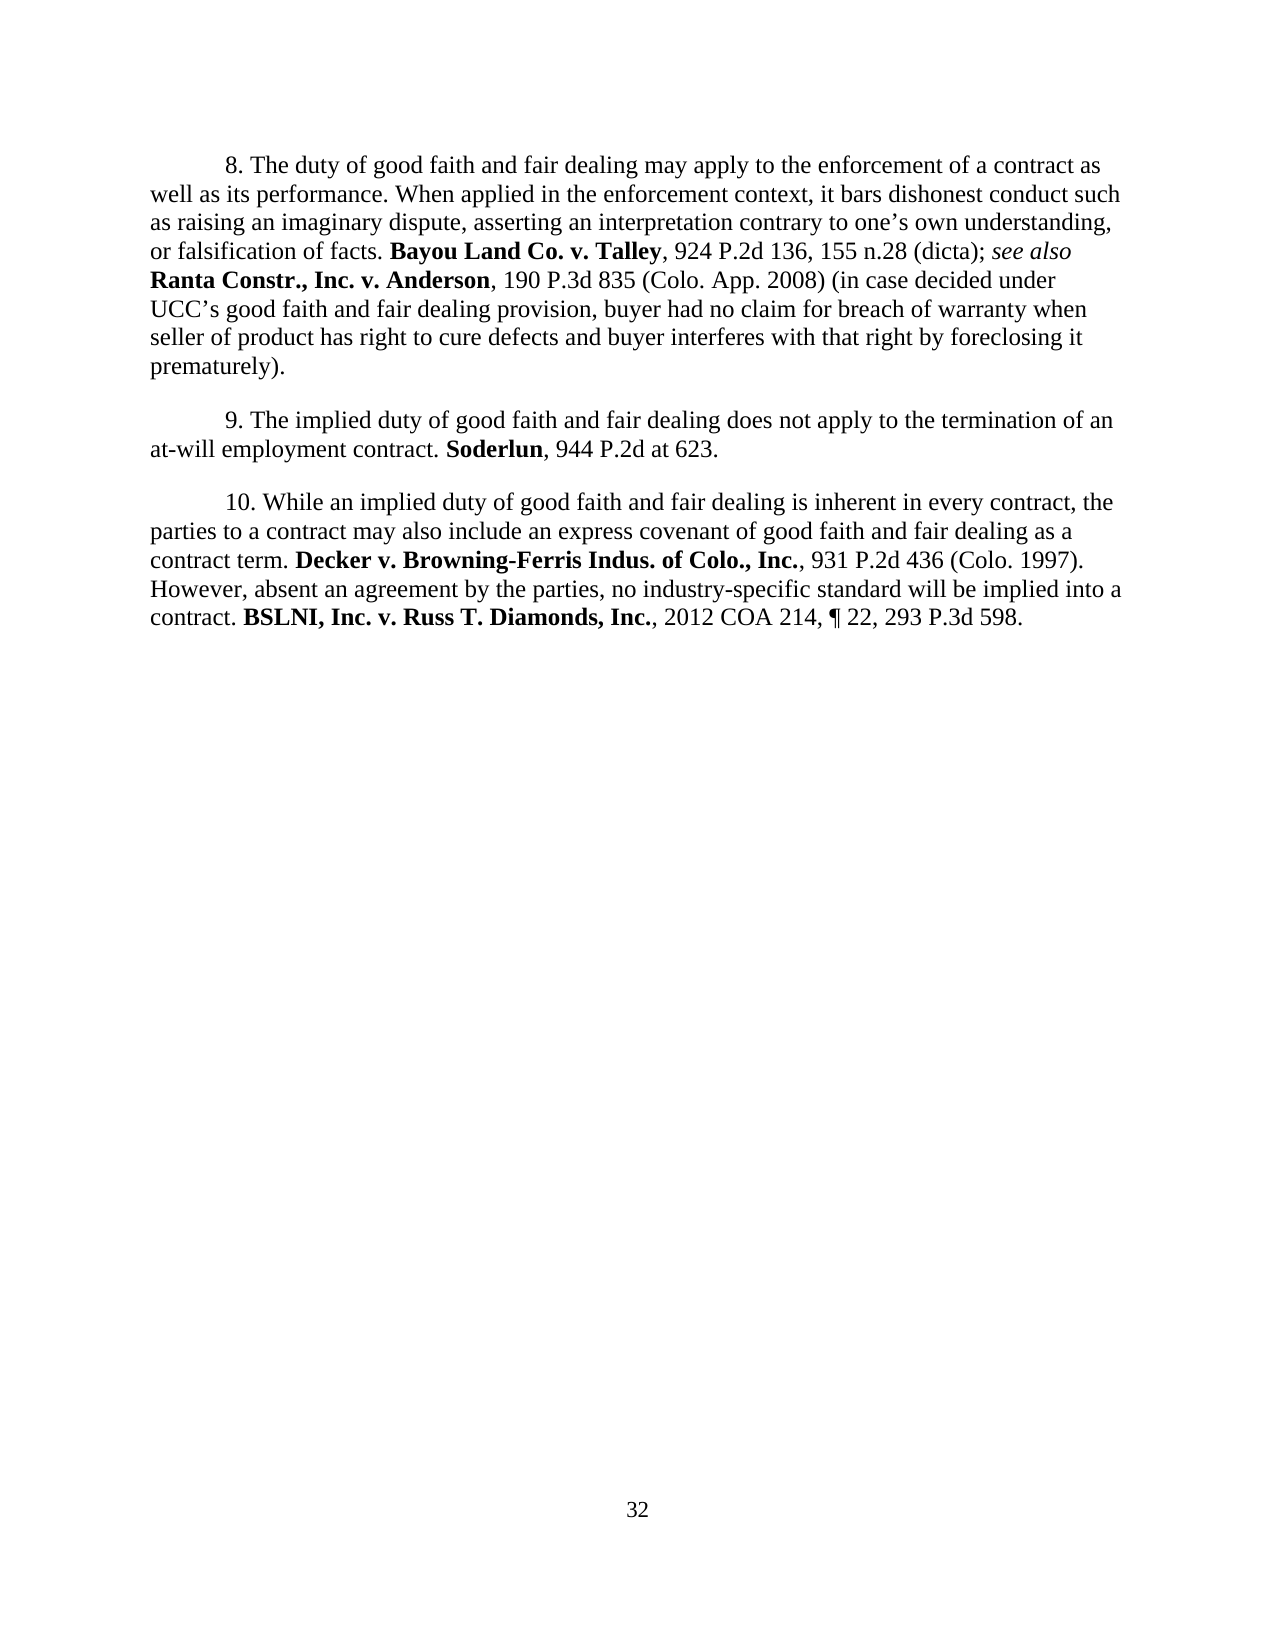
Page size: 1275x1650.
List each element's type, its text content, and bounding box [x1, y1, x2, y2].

text 10. While an implied duty of good faith and fair dealing is inherent in every contract, the parties to a contract may also include an express covenant of good faith and fair dealing as a contract term. Decker v. Browning-Ferris Indus. of Colo., Inc., 931 P.2d 436 (Colo. 1997). However, absent an agreement by the parties, no industry-specific standard will be implied into a contract. BSLNI, Inc. v. Russ T. Diamonds, Inc., 2012 COA 214, ¶ 22, 293 P.3d 598. [150, 487, 1125, 631]
text 9. The implied duty of good faith and fair dealing does not apply to the termination of an at-will employment contract. Soderlun, 944 P.2d at 623. [150, 405, 1125, 462]
text 8. The duty of good faith and fair dealing may apply to the enforcement of a contract as well as its performance. When applied in the enforcement context, it bars dishonest conduct such as raising an imaginary dispute, asserting an interpretation contrary to one’s own understanding, or falsification of facts. Bayou Land Co. v. Talley, 924 P.2d 136, 155 n.28 (dicta); see also Ranta Constr., Inc. v. Anderson, 190 P.3d 835 (Colo. App. 2008) (in case decided under UCC’s good faith and fair dealing provision, buyer had no claim for breach of warranty when seller of product has right to cure defects and buyer interferes with that right by foreclosing it prematurely). [150, 150, 1125, 380]
